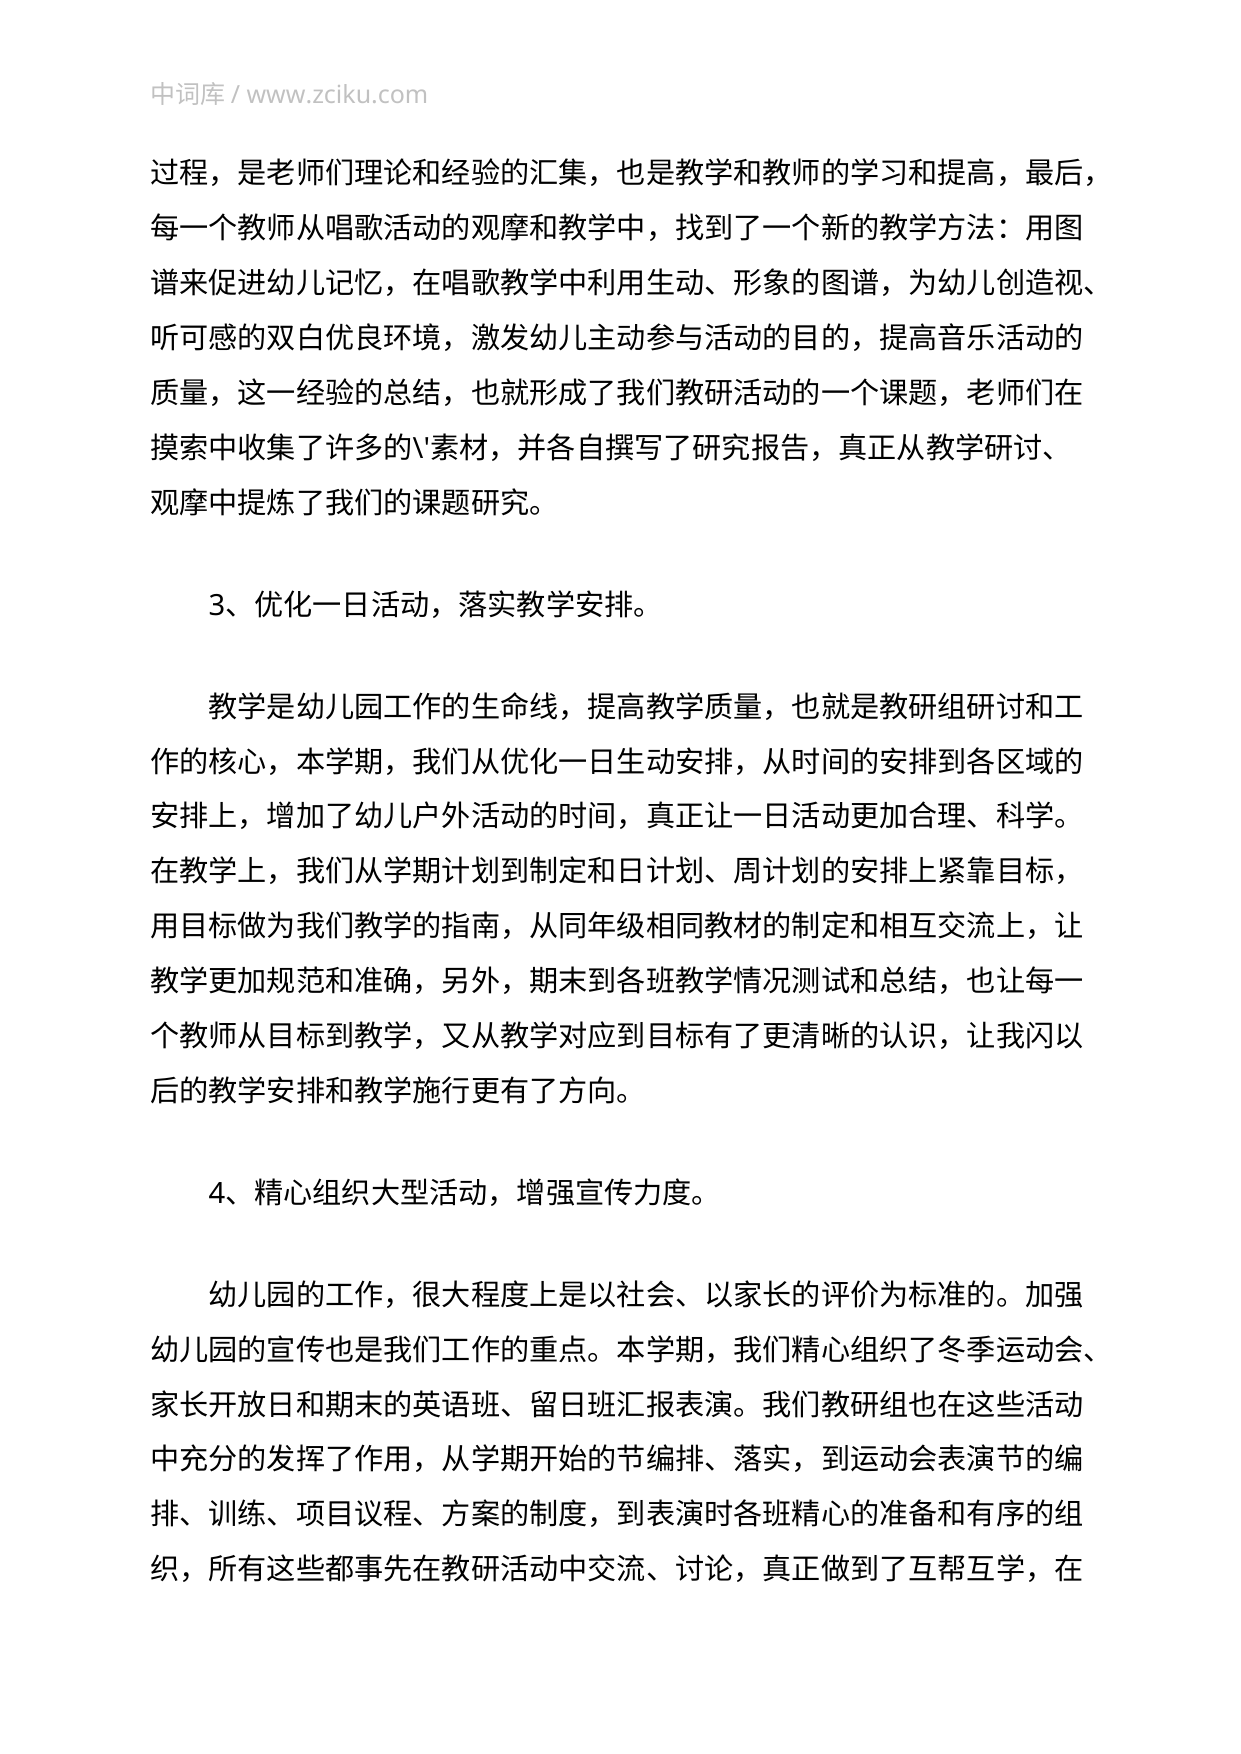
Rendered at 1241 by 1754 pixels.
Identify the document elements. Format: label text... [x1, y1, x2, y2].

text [150, 150, 1090, 522]
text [150, 1271, 1090, 1588]
text 教学是幼儿园工作的生命线，提高教学质量，也就是教研组研讨和工作的核心，本学期，我们从优化一日生动安排，从时间的安排到各区域的安排上，增加了幼儿户外活动的时间，真正让一日活动更加合理、科学。在教学上，我们从学期计划到制定和日计划、周计划的安排上紧靠目标，用目标做为我们教学的指南，从同年级相同教材的制定和相互交流上，让教学更加规范和准确，另外，期末到各班教学情况测试和总结，也让每一个教师从目标到教学，又从教学对应到目标有了更清晰的认识，让我闪以后的教学安排和教学施行更有了方向。 [150, 683, 1090, 1110]
text 4、精心组织大型活动，增强宣传力度。 [150, 1169, 1090, 1212]
text 3、优化一日活动，落实教学安排。 [150, 581, 1090, 624]
